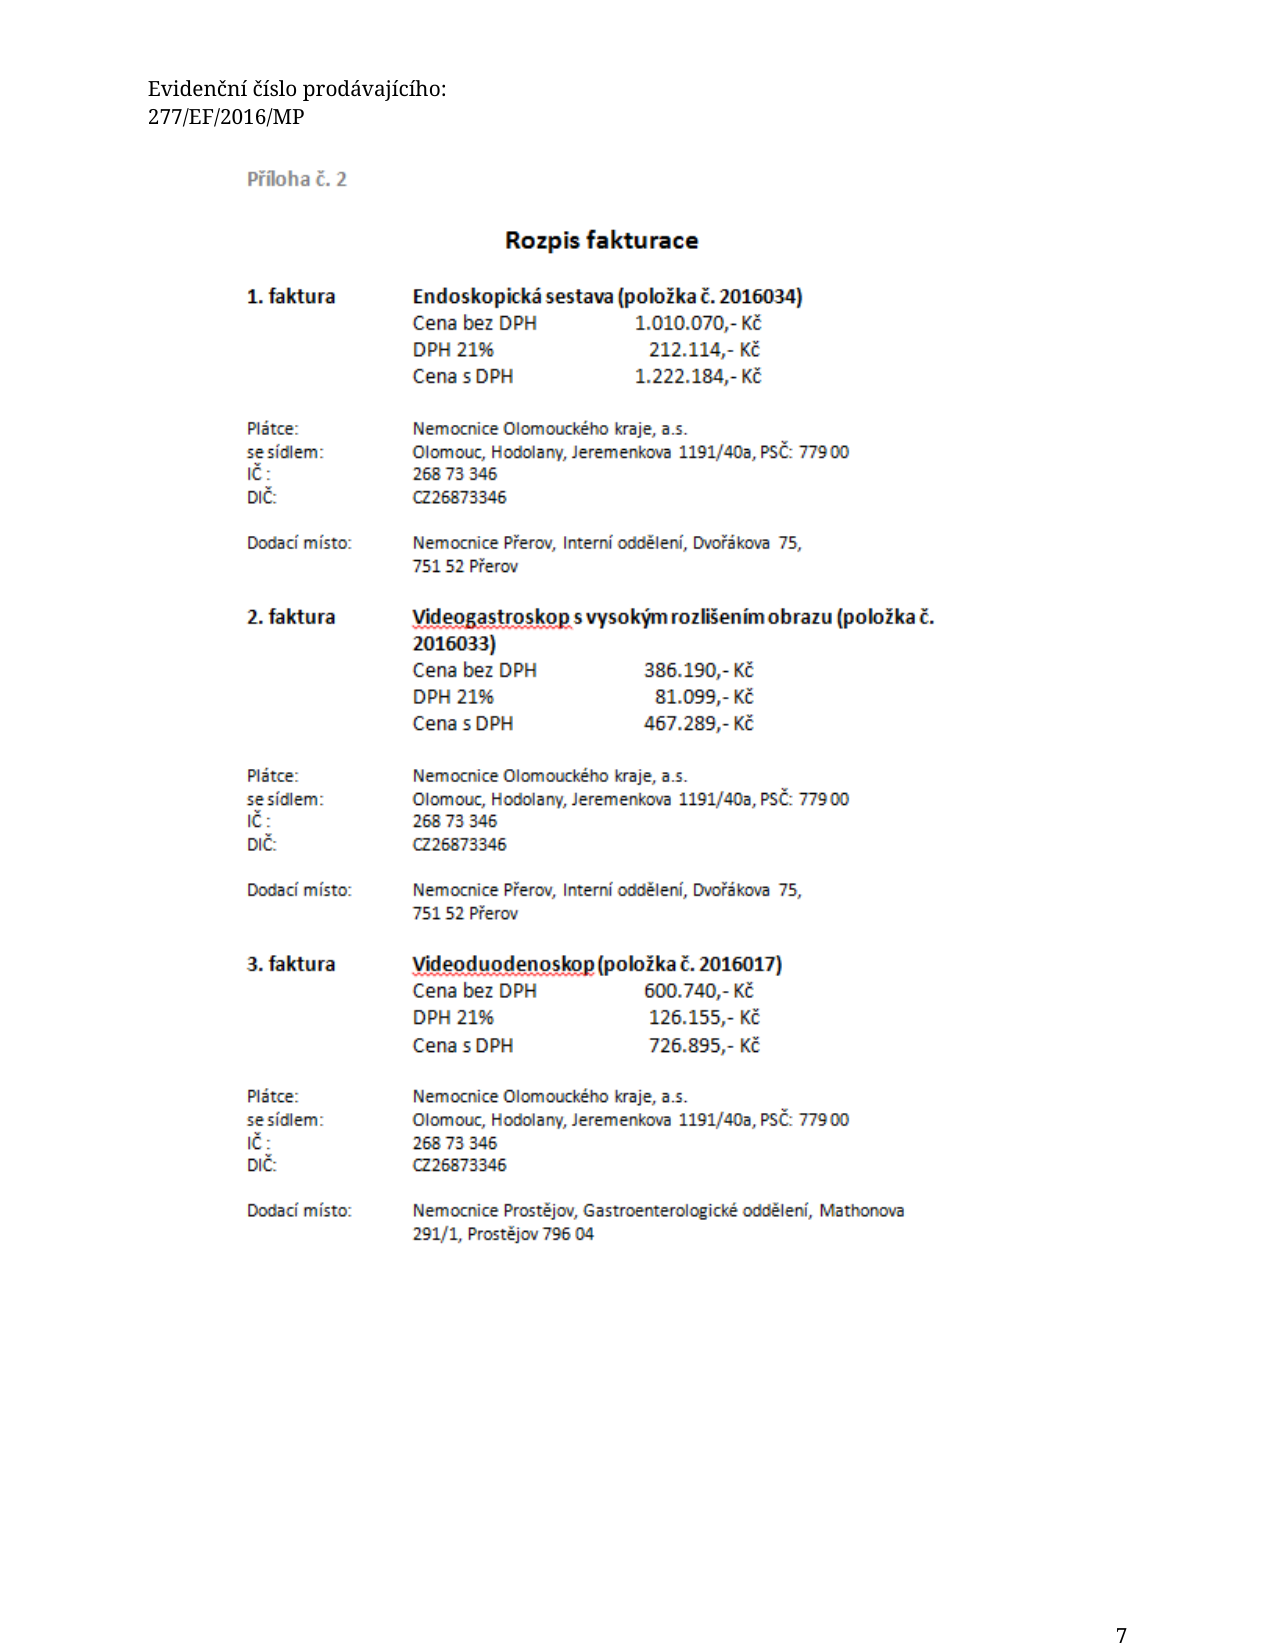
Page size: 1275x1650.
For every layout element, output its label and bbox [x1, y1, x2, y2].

picture [147, 130, 1051, 1406]
